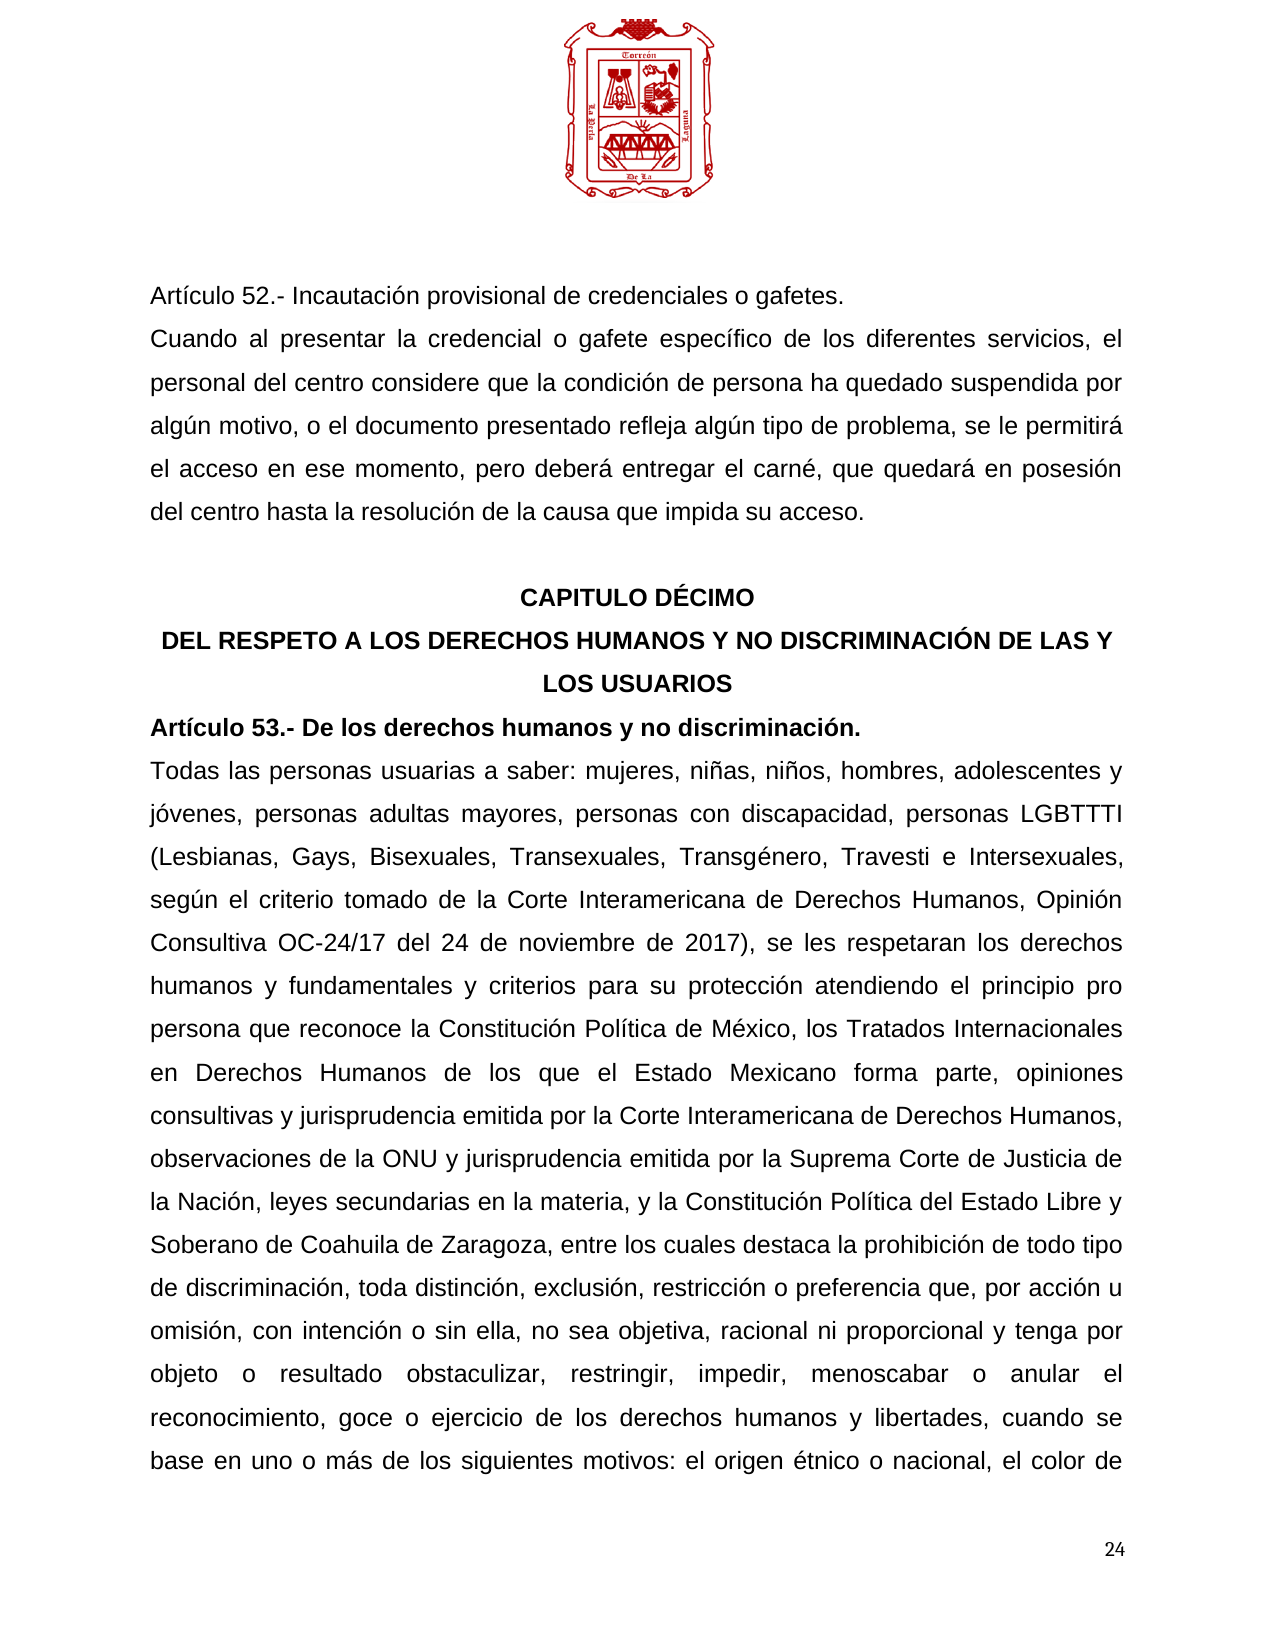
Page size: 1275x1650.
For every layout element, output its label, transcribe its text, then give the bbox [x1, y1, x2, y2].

picture [540, 13, 735, 203]
text Cuando al presentar la credencial o gafete específico de los diferentes servicios, el personal del centro considere que la condición de persona ha quedado suspendida por algún motivo, o el documento presentado refleja algún tipo de problema, se le permitirá el acceso en ese momento, pero deberá entregar el carné, que quedará en posesión del centro hasta la resolución de la causa que impida su acceso. [150, 324, 1124, 526]
text DEL RESPETO A LOS DERECHOS HUMANOS Y NO DISCRIMINACIÓN DE LAS Y LOS USUARIOS [150, 626, 1124, 698]
text Artículo 53.- De los derechos humanos y no discriminación. [150, 713, 1124, 741]
text CAPITULO DÉCIMO [150, 583, 1124, 612]
subtitle Artículo 52.- Incautación provisional de credenciales o gafetes. [150, 281, 1124, 310]
